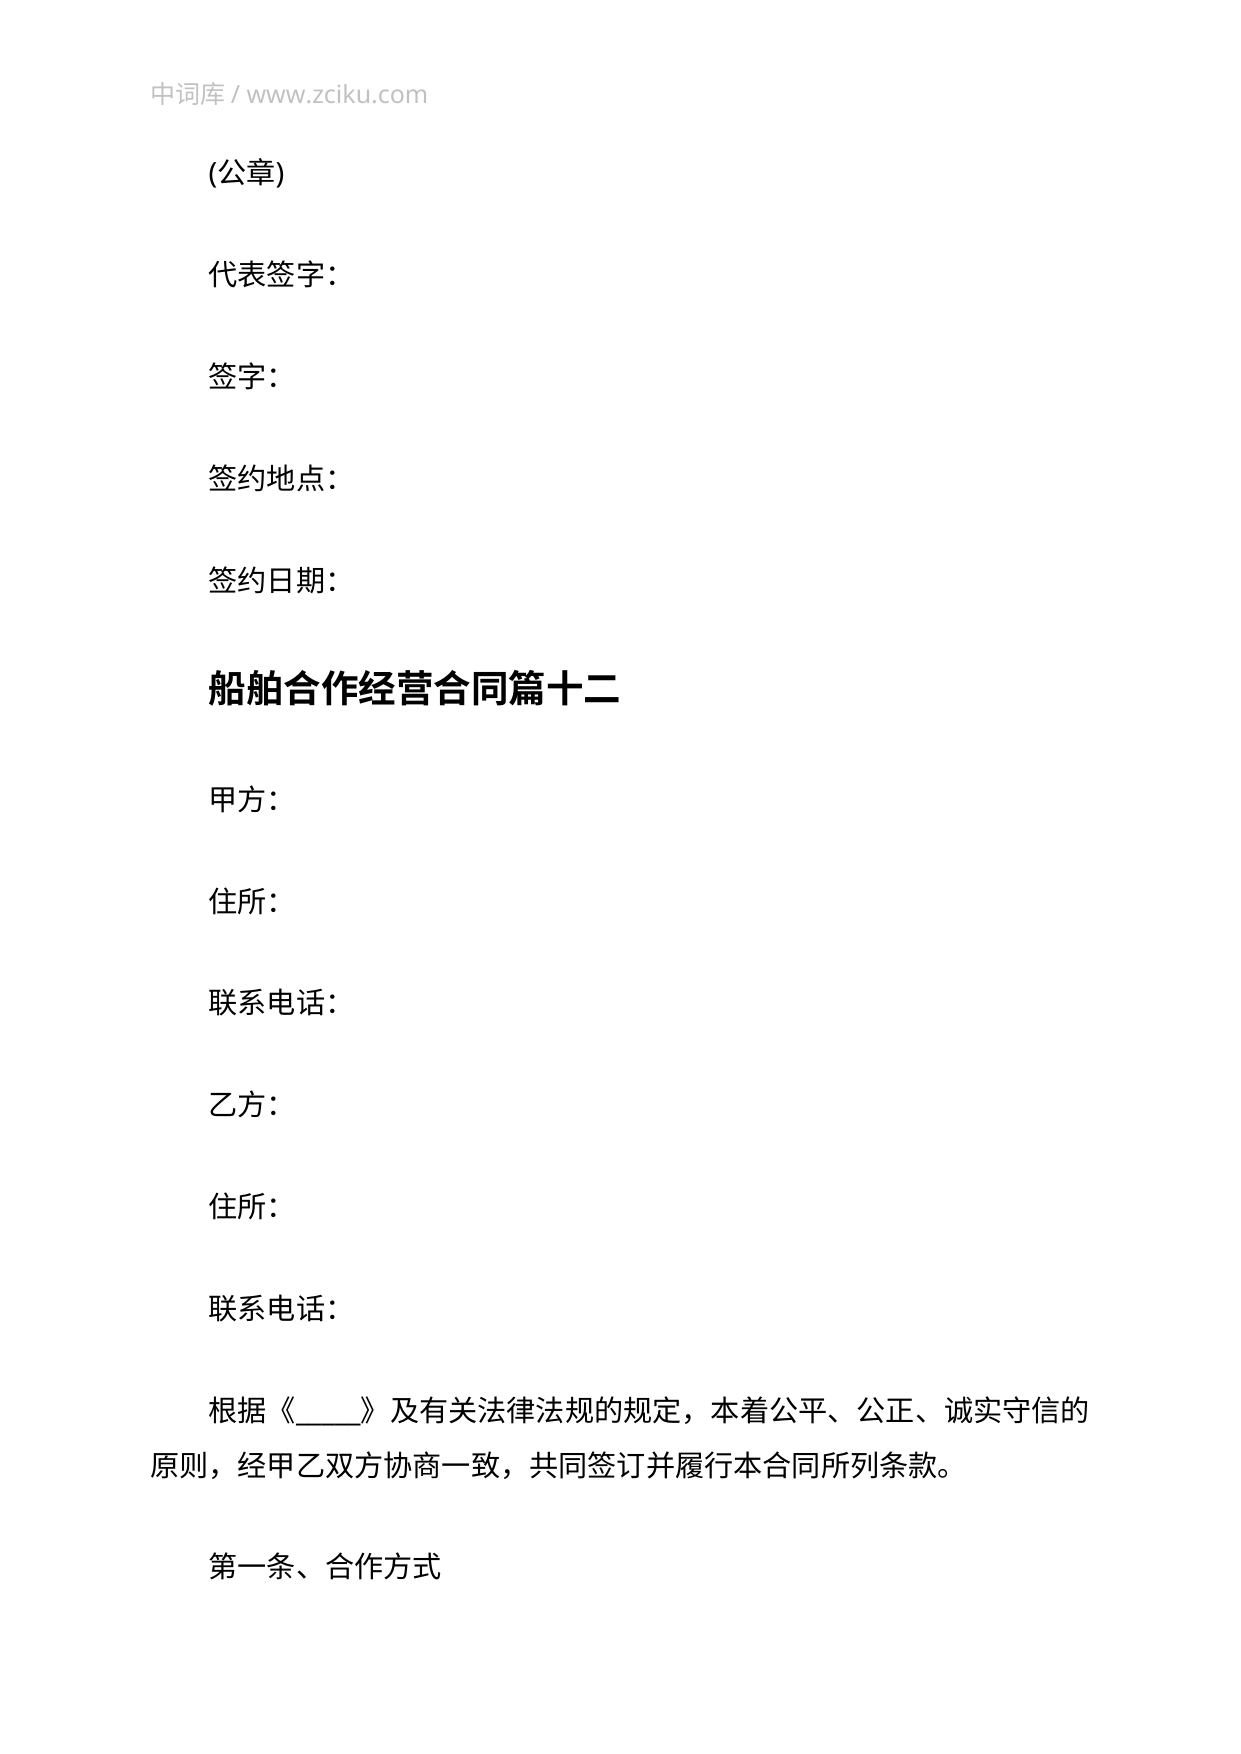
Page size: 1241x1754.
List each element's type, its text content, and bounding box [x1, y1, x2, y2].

text 船舶合作经营合同篇十二 [150, 659, 1090, 713]
text 住所： [150, 878, 1090, 921]
text 签约地点： [150, 456, 1090, 498]
text 联系电话： [150, 1285, 1090, 1328]
text 代表签字： [150, 252, 1090, 294]
text 签约日期： [150, 557, 1090, 599]
text 联系电话： [150, 980, 1090, 1022]
text 甲方： [150, 776, 1090, 819]
text 住所： [150, 1183, 1090, 1226]
text 签字： [150, 354, 1090, 396]
text 根据《_____》及有关法律法规的规定，本着公平、公正、诚实守信的原则，经甲乙双方协商一致，共同签订并履行本合同所列条款。 [150, 1387, 1090, 1484]
text 第一条、合作方式 [150, 1544, 1090, 1586]
text (公章) [150, 150, 1090, 192]
text 乙方： [150, 1082, 1090, 1124]
